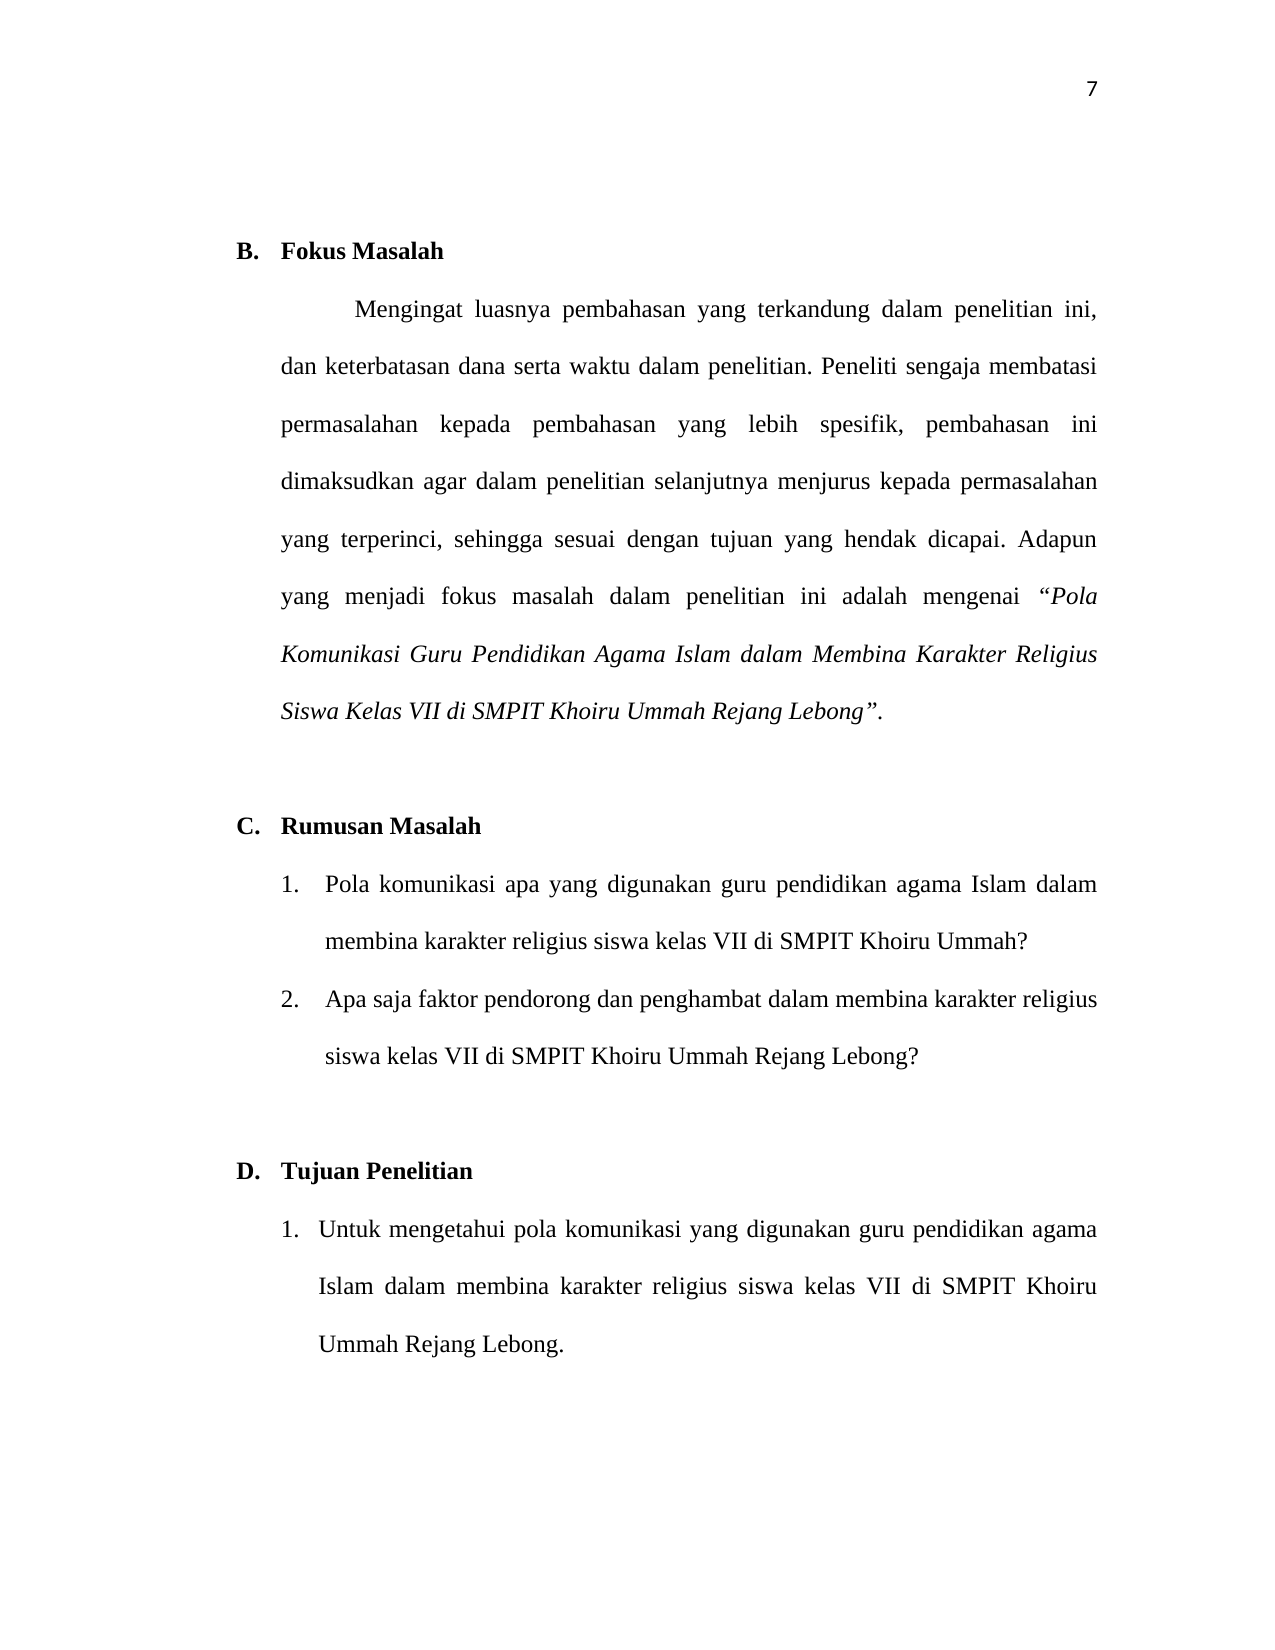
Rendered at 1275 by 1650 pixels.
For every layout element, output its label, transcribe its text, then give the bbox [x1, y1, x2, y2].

list Pola komunikasi apa yang digunakan guru pendidikan agama Islam dalam membina karakter religius siswa kelas VII di SMPIT Khoiru Ummah? [281, 869, 1098, 955]
list Tujuan Penelitian [236, 1156, 1098, 1185]
text Mengingat luasnya pembahasan yang terkandung dalam penelitian ini, dan keterbatasan dana serta waktu dalam penelitian. Peneliti sengaja membatasi permasalahan kepada pembahasan yang lebih spesifik, pembahasan ini dimaksudkan agar dalam penelitian selanjutnya menjurus kepada permasalahan yang terperinci, sehingga sesuai dengan tujuan yang hendak dicapai. Adapun yang menjadi fokus masalah dalam penelitian ini adalah mengenai “Pola Komunikasi Guru Pendidikan Agama Islam dalam Membina Karakter Religius Siswa Kelas VII di SMPIT Khoiru Ummah Rejang Lebong”. [281, 294, 1098, 725]
list Fokus Masalah [236, 236, 1098, 265]
list Apa saja faktor pendorong dan penghambat dalam membina karakter religius siswa kelas VII di SMPIT Khoiru Ummah Rejang Lebong? [281, 984, 1098, 1070]
list Rumusan Masalah [236, 811, 1098, 840]
list Untuk mengetahui pola komunikasi yang digunakan guru pendidikan agama Islam dalam membina karakter religius siswa kelas VII di SMPIT Khoiru Ummah Rejang Lebong. [281, 1214, 1098, 1357]
